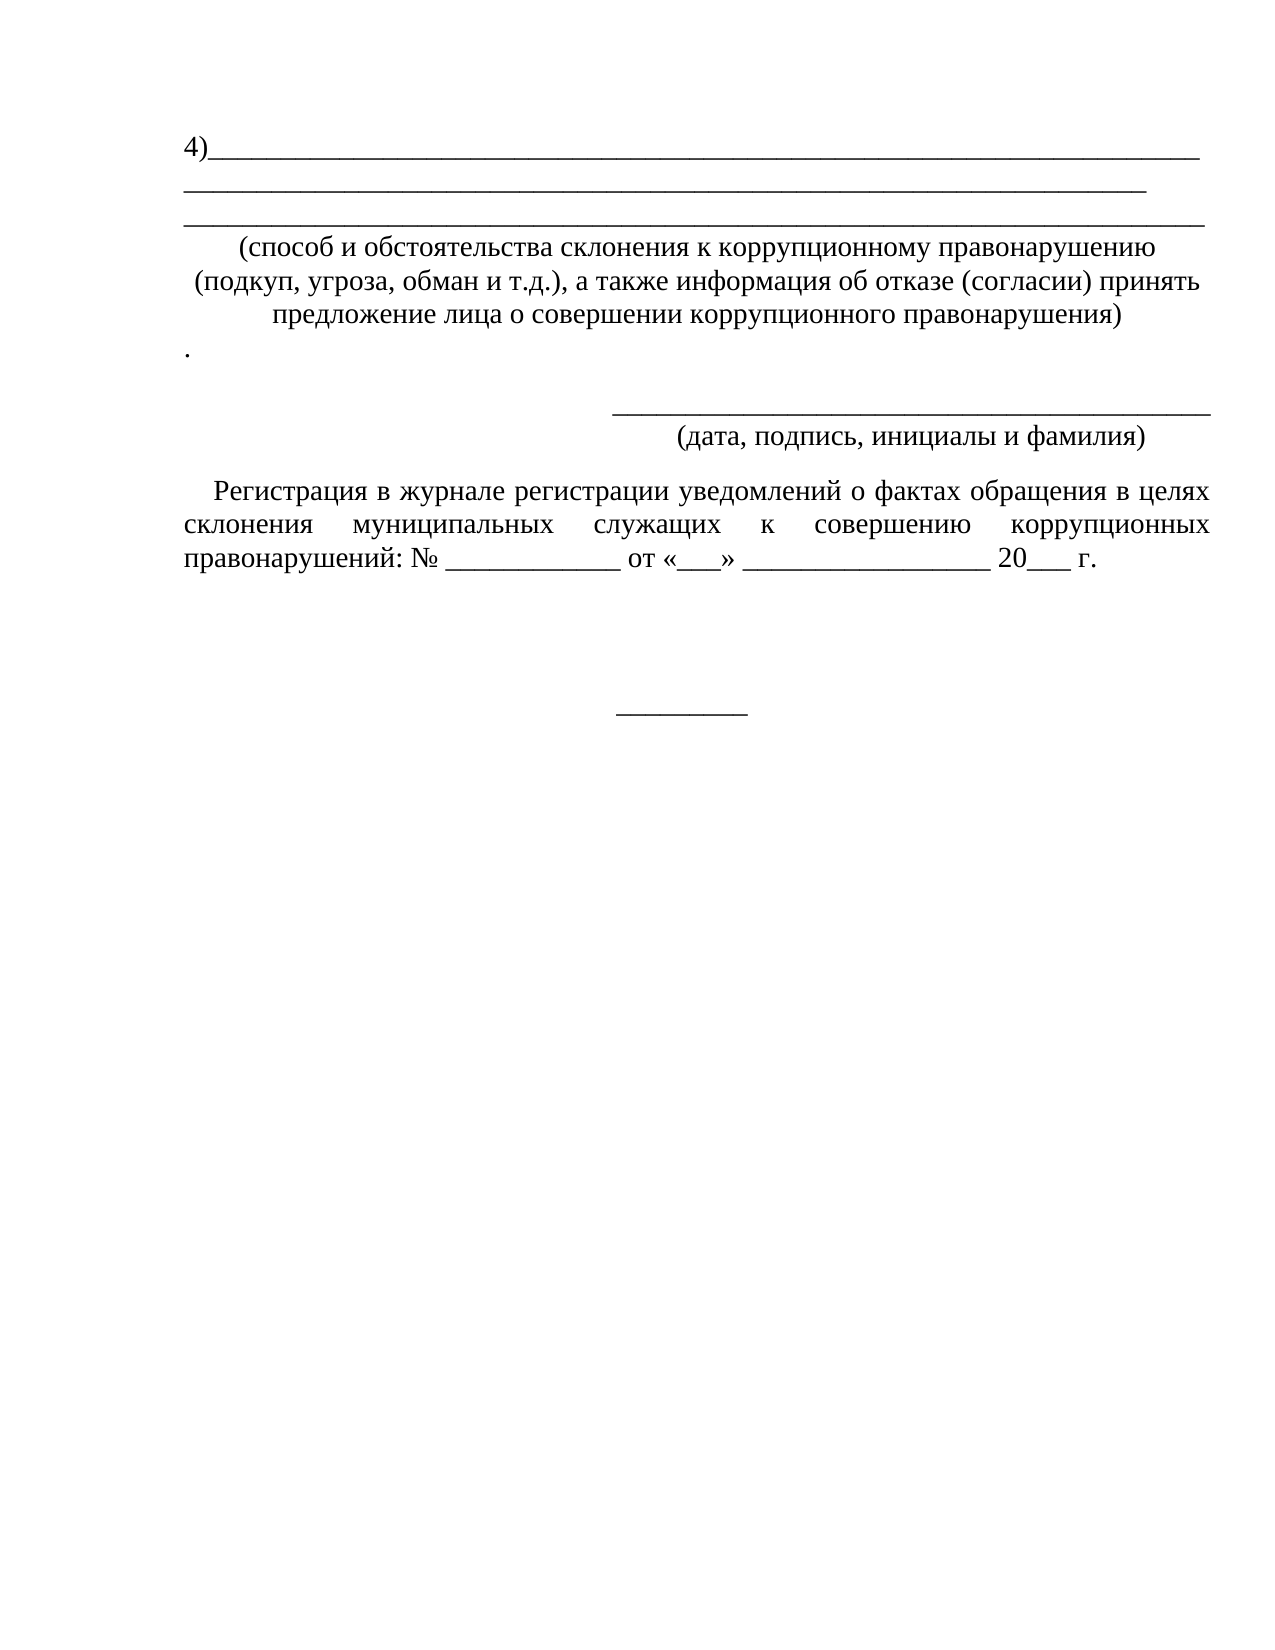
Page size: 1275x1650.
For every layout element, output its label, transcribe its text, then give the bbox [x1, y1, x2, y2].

table_cell _________________________________________(дата, подпись, инициалы и фамилия) [643, 374, 1217, 462]
text _________ [177, 685, 1186, 718]
table_cell Регистрация в журнале регистрации уведомлений о фактах обращения в целях склонения муниципальных служащих к совершению коррупционных правонарушений: № ____________ от «___» _________________ 20___ г. [177, 463, 1217, 584]
table_cell [177, 374, 643, 462]
